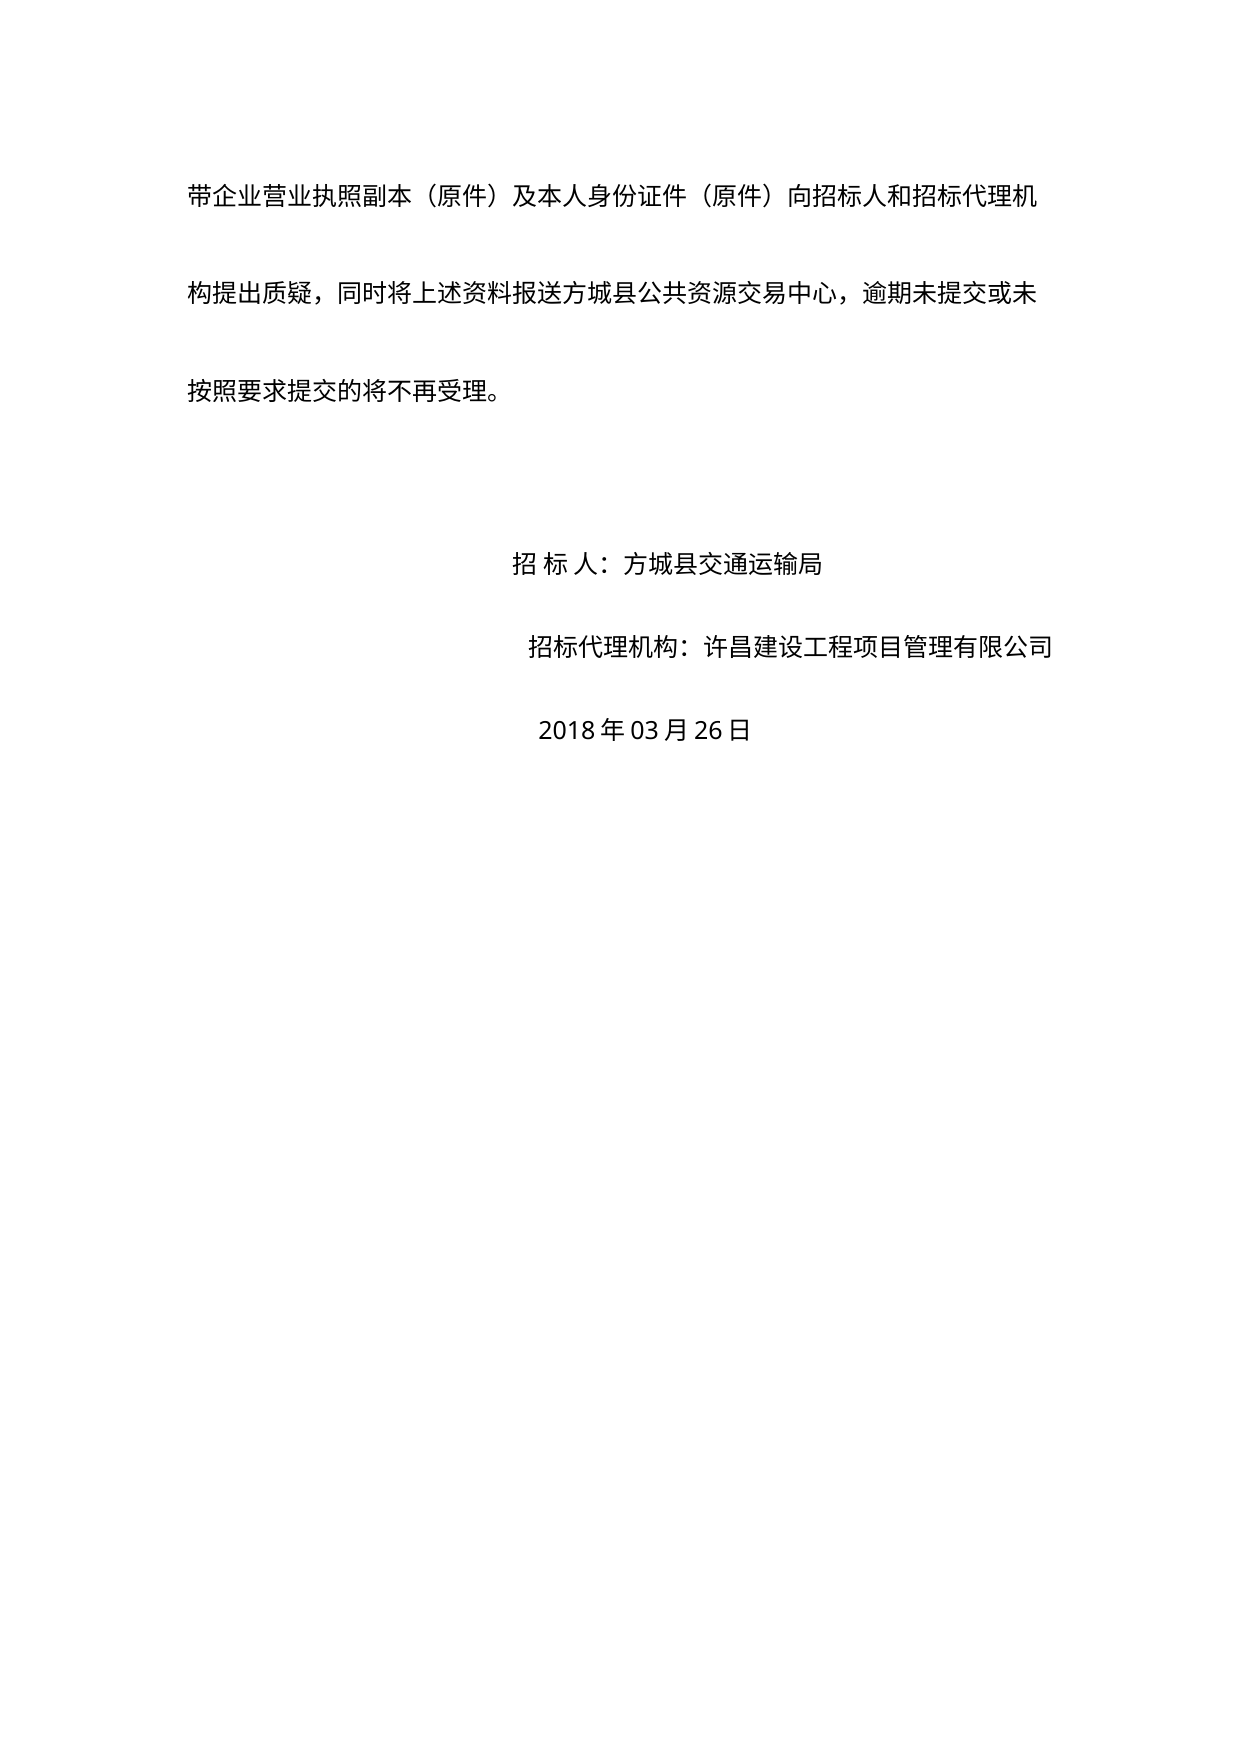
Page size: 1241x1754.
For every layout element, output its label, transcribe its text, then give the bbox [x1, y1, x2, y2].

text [187, 162, 1053, 422]
text 招 标 人：方城县交通运输局 [187, 530, 1053, 595]
text 2018年03月26日 [187, 696, 1053, 761]
text 招标代理机构：许昌建设工程项目管理有限公司 [187, 613, 1053, 678]
